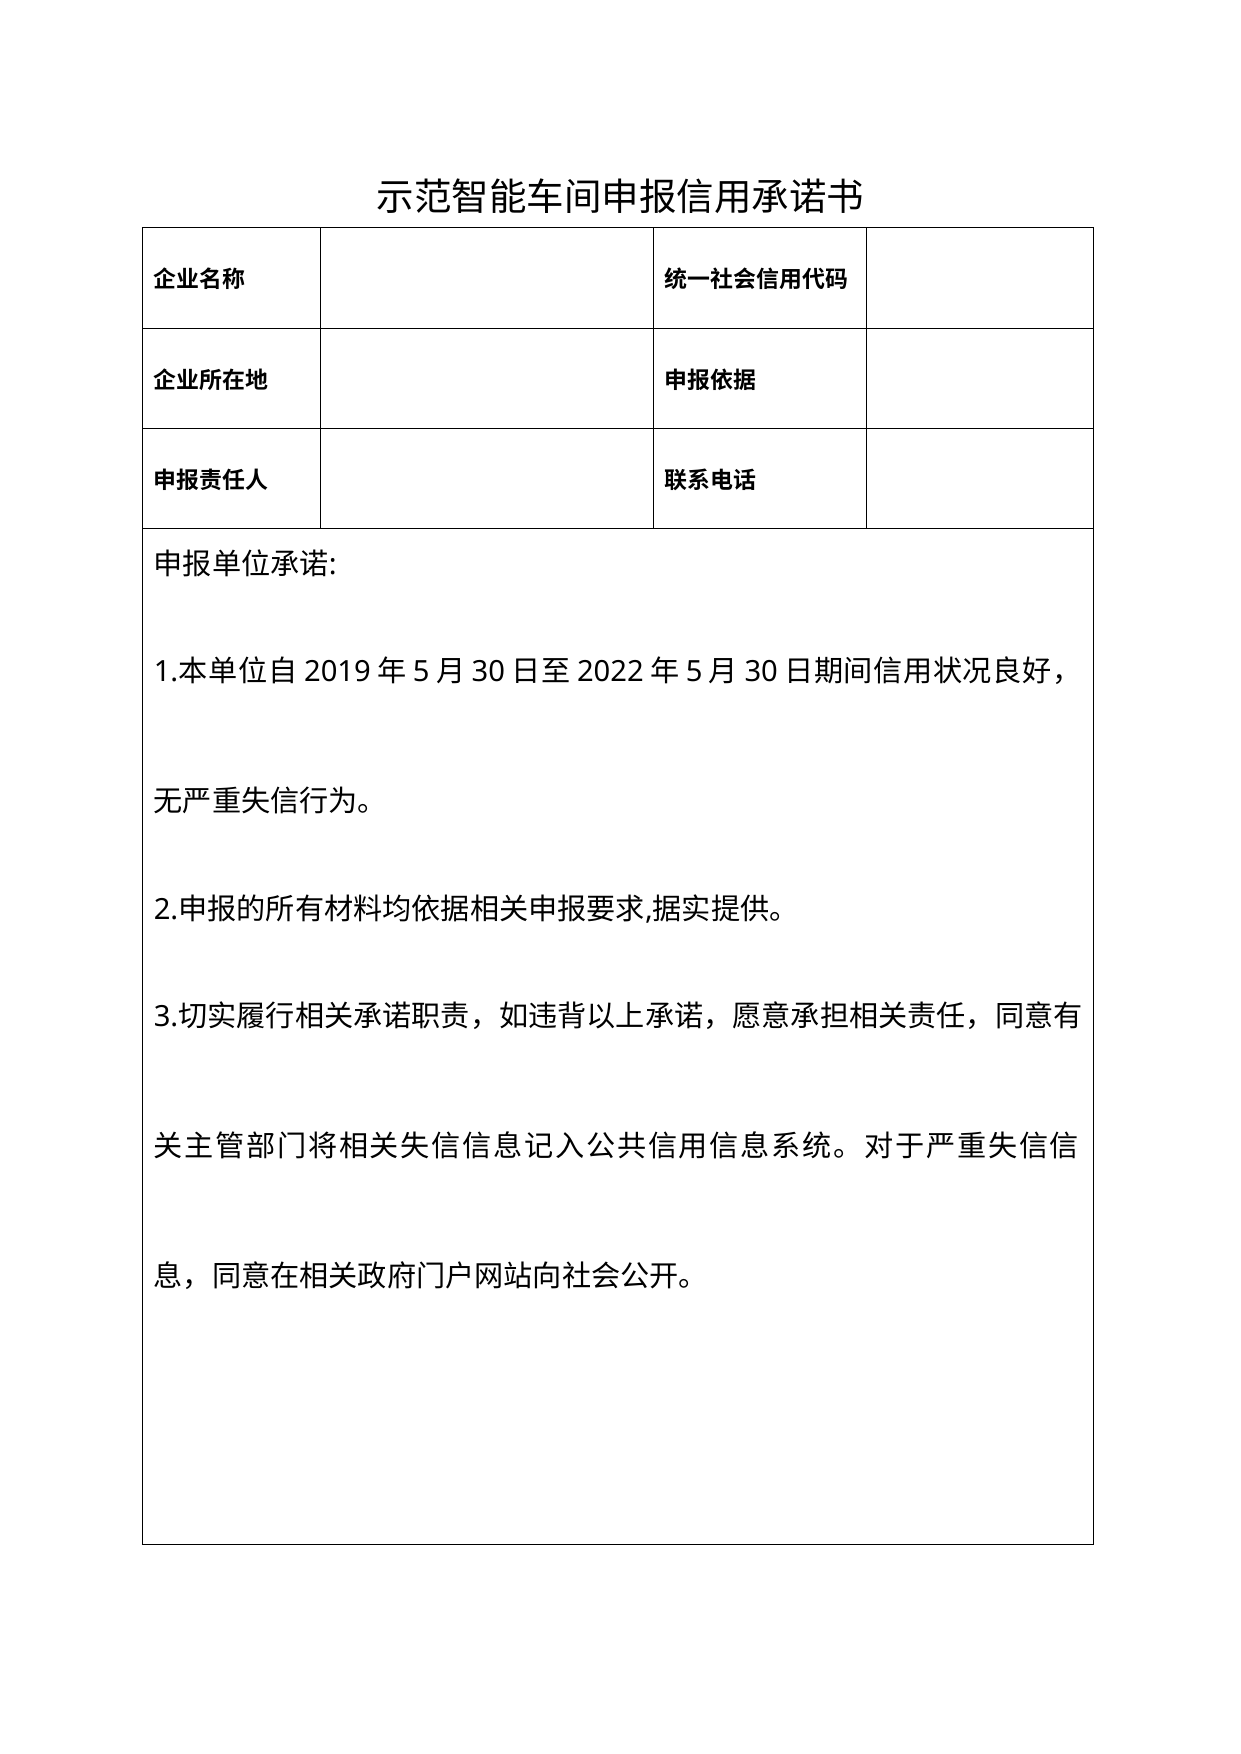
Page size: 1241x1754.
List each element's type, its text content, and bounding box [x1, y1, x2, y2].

table_cell 联系电话 [654, 429, 866, 528]
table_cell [143, 529, 1093, 1544]
table_header [867, 228, 1093, 327]
text 示范智能车间申报信用承诺书 [187, 162, 1053, 227]
table_cell 申报依据 [654, 329, 866, 428]
table_cell 申报责任人 [143, 429, 320, 528]
table_cell [321, 429, 653, 528]
table_cell 企业所在地 [143, 329, 320, 428]
table_header 企业名称 [143, 228, 320, 327]
table_cell [321, 329, 653, 428]
table_header 统一社会信用代码 [654, 228, 866, 327]
table_cell [867, 329, 1093, 428]
table_cell [867, 429, 1093, 528]
table_header [321, 228, 653, 327]
